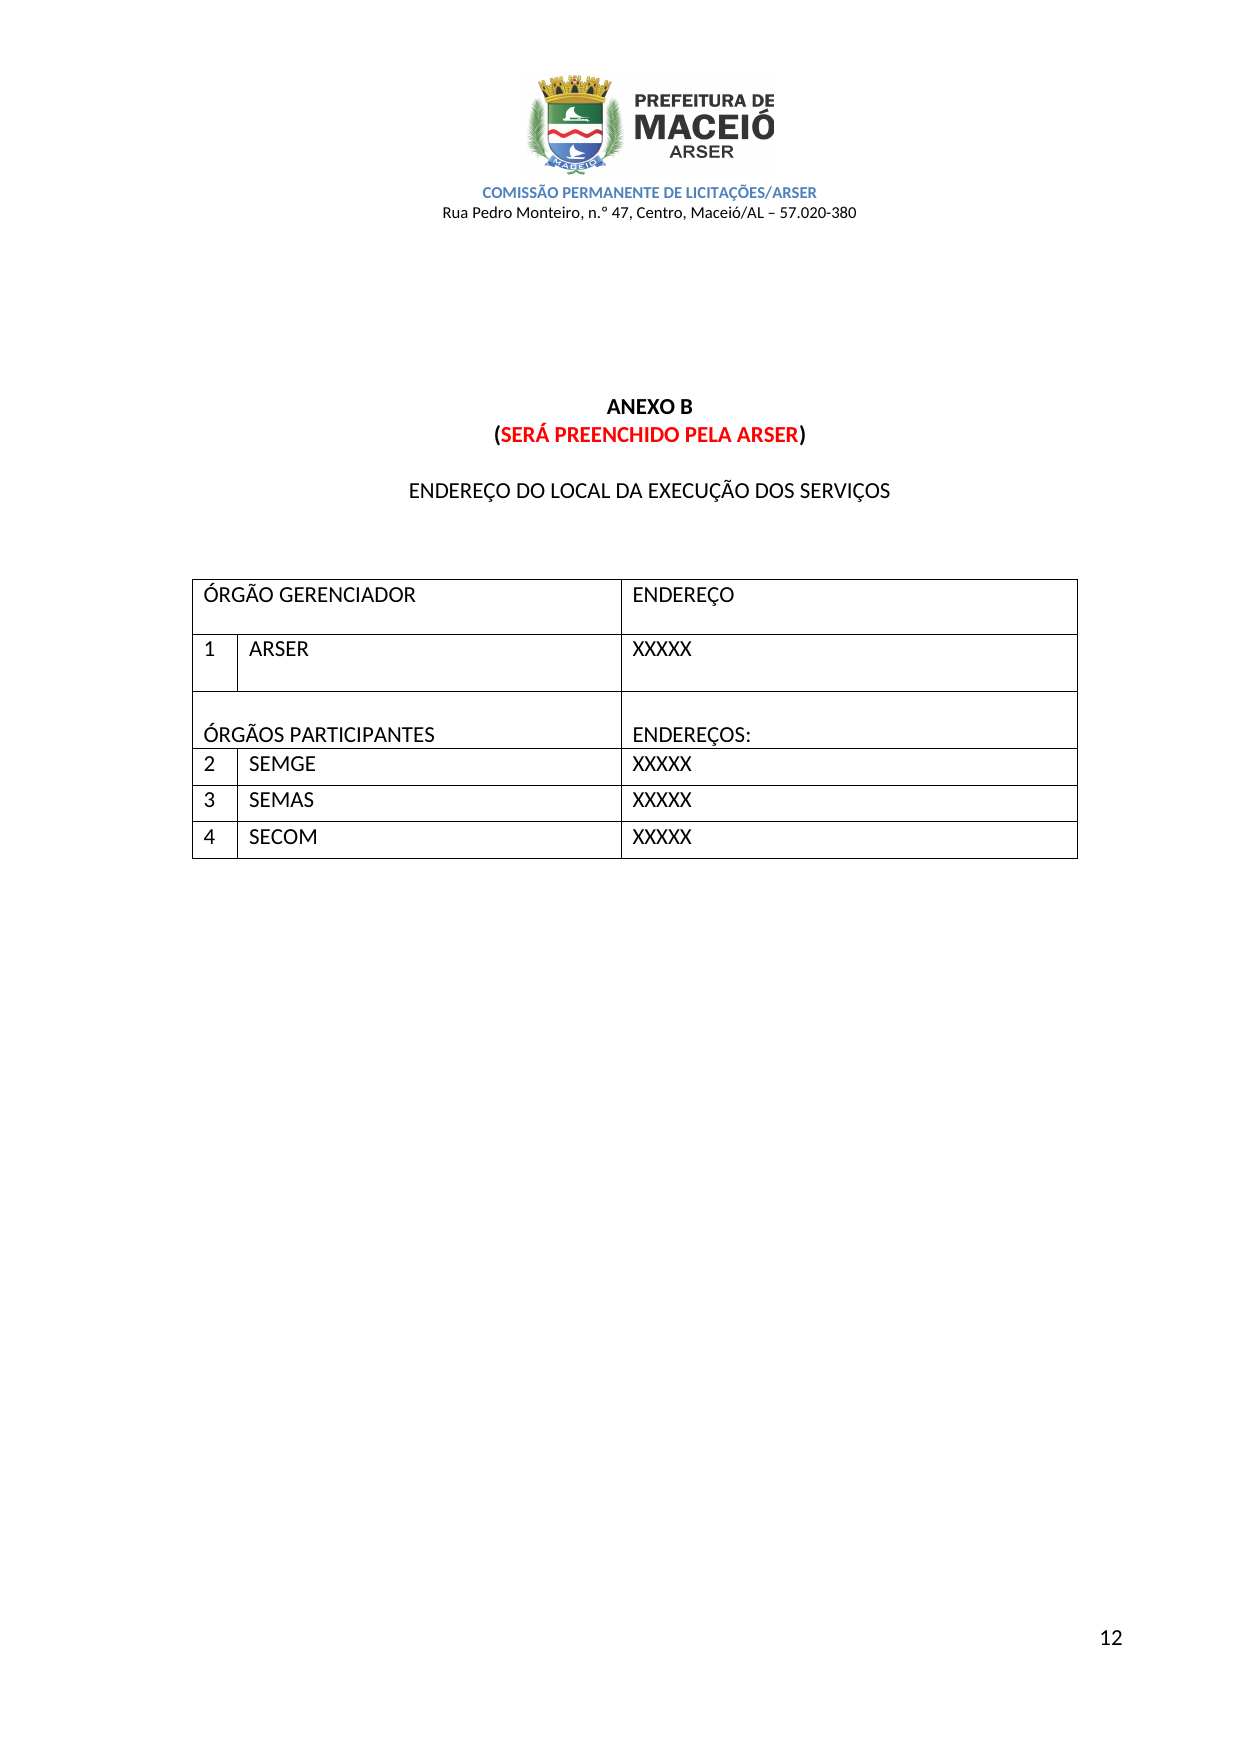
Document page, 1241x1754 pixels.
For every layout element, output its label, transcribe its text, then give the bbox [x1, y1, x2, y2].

table_cell XXXXX [622, 822, 1077, 858]
table_cell SECOM [238, 822, 621, 858]
picture [525, 73, 774, 176]
table_cell SEMGE [238, 749, 621, 784]
table_cell ÓRGÃOS PARTICIPANTES [193, 692, 621, 748]
table_header ÓRGÃO GERENCIADOR [193, 580, 621, 633]
list ANEXO B [177, 392, 1122, 420]
table_cell SEMAS [238, 786, 621, 821]
table_cell XXXXX [622, 786, 1077, 821]
table_cell XXXXX [622, 635, 1077, 691]
table_cell ARSER [238, 635, 621, 691]
table_header ENDEREÇO [622, 580, 1077, 633]
table_cell 2 [193, 749, 237, 784]
list ENDEREÇO DO LOCAL DA EXECUÇÃO DOS SERVIÇOS [177, 476, 1122, 504]
table_cell ENDEREÇOS: [622, 692, 1077, 748]
table_cell 3 [193, 786, 237, 821]
table_cell XXXXX [622, 749, 1077, 784]
table_cell 1 [193, 635, 237, 691]
list (SERÁ PREENCHIDO PELA ARSER) [177, 420, 1122, 448]
table_cell 4 [193, 822, 237, 858]
